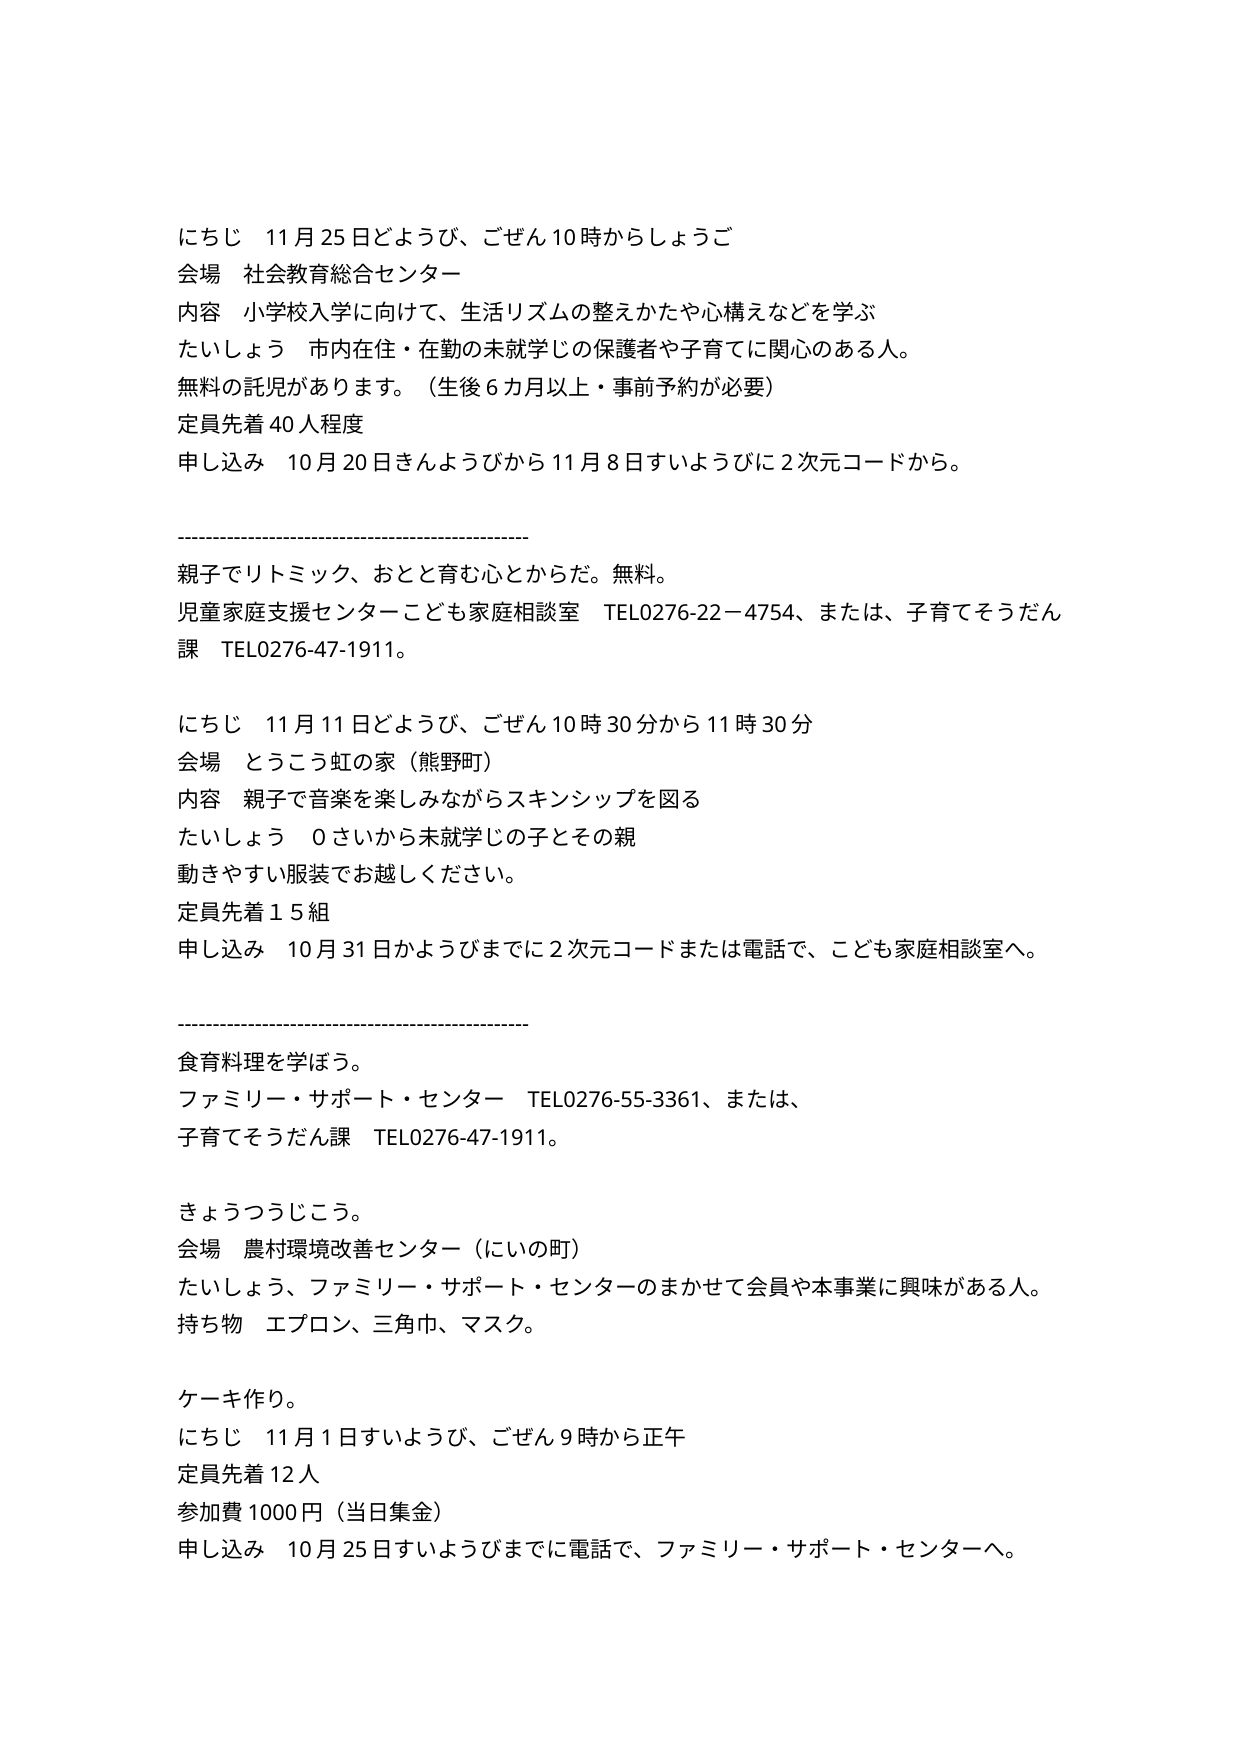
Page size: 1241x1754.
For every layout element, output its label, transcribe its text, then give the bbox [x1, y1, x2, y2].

text 無料の託児があります。（生後6カ月以上・事前予約が必要） [177, 367, 1063, 404]
text 申し込み 10月25日すいようびまでに電話で、ファミリー・サポート・センターへ。 [177, 1529, 1063, 1567]
text 定員先着40人程度 [177, 404, 1063, 442]
text 申し込み 10月20日きんようびから11月8日すいようびに2次元コードから。 [177, 442, 1063, 479]
text にちじ 11月25日どようび、ごぜん10時からしょうご [177, 217, 1063, 254]
text 会場 とうこう虹の家（熊野町） [177, 742, 1063, 779]
text ケーキ作り。 [177, 1379, 1063, 1417]
text 食育料理を学ぼう。 [177, 1042, 1063, 1079]
text にちじ 11月11日どようび、ごぜん10時30分から11時30分 [177, 704, 1063, 742]
text 内容 親子で音楽を楽しみながらスキンシップを図る [177, 779, 1063, 817]
text 会場 農村環境改善センター（にいの町） [177, 1229, 1063, 1267]
text ファミリー・サポート・センター TEL0276-55-3361、または、 [177, 1079, 1063, 1117]
text 参加費1000円（当日集金） [177, 1492, 1063, 1529]
text 持ち物 エプロン、三角巾、マスク。 [177, 1304, 1063, 1342]
text 児童家庭支援センターこども家庭相談室 TEL0276-22－4754、または、子育てそうだん課 TEL0276-47-1911。 [177, 592, 1063, 667]
text -------------------------------------------------- [177, 1004, 1063, 1042]
text 定員先着１５組 [177, 892, 1063, 929]
text たいしょう、ファミリー・サポート・センターのまかせて会員や本事業に興味がある人。 [177, 1267, 1063, 1304]
text 動きやすい服装でお越しください。 [177, 854, 1063, 892]
text きょうつうじこう。 [177, 1192, 1063, 1229]
text 定員先着12人 [177, 1454, 1063, 1492]
text 親子でリトミック、おとと育む心とからだ。無料。 [177, 554, 1063, 592]
text 子育てそうだん課 TEL0276-47-1911。 [177, 1117, 1063, 1154]
text 申し込み 10月31日かようびまでに２次元コードまたは電話で、こども家庭相談室へ。 [177, 929, 1063, 967]
text 会場 社会教育総合センター [177, 254, 1063, 292]
text -------------------------------------------------- [177, 517, 1063, 554]
text たいしょう 市内在住・在勤の未就学じの保護者や子育てに関心のある人。 [177, 329, 1063, 367]
text にちじ 11月1日すいようび、ごぜん9時から正午 [177, 1417, 1063, 1454]
text 内容 小学校入学に向けて、生活リズムの整えかたや心構えなどを学ぶ [177, 292, 1063, 329]
text たいしょう ０さいから未就学じの子とその親 [177, 817, 1063, 854]
